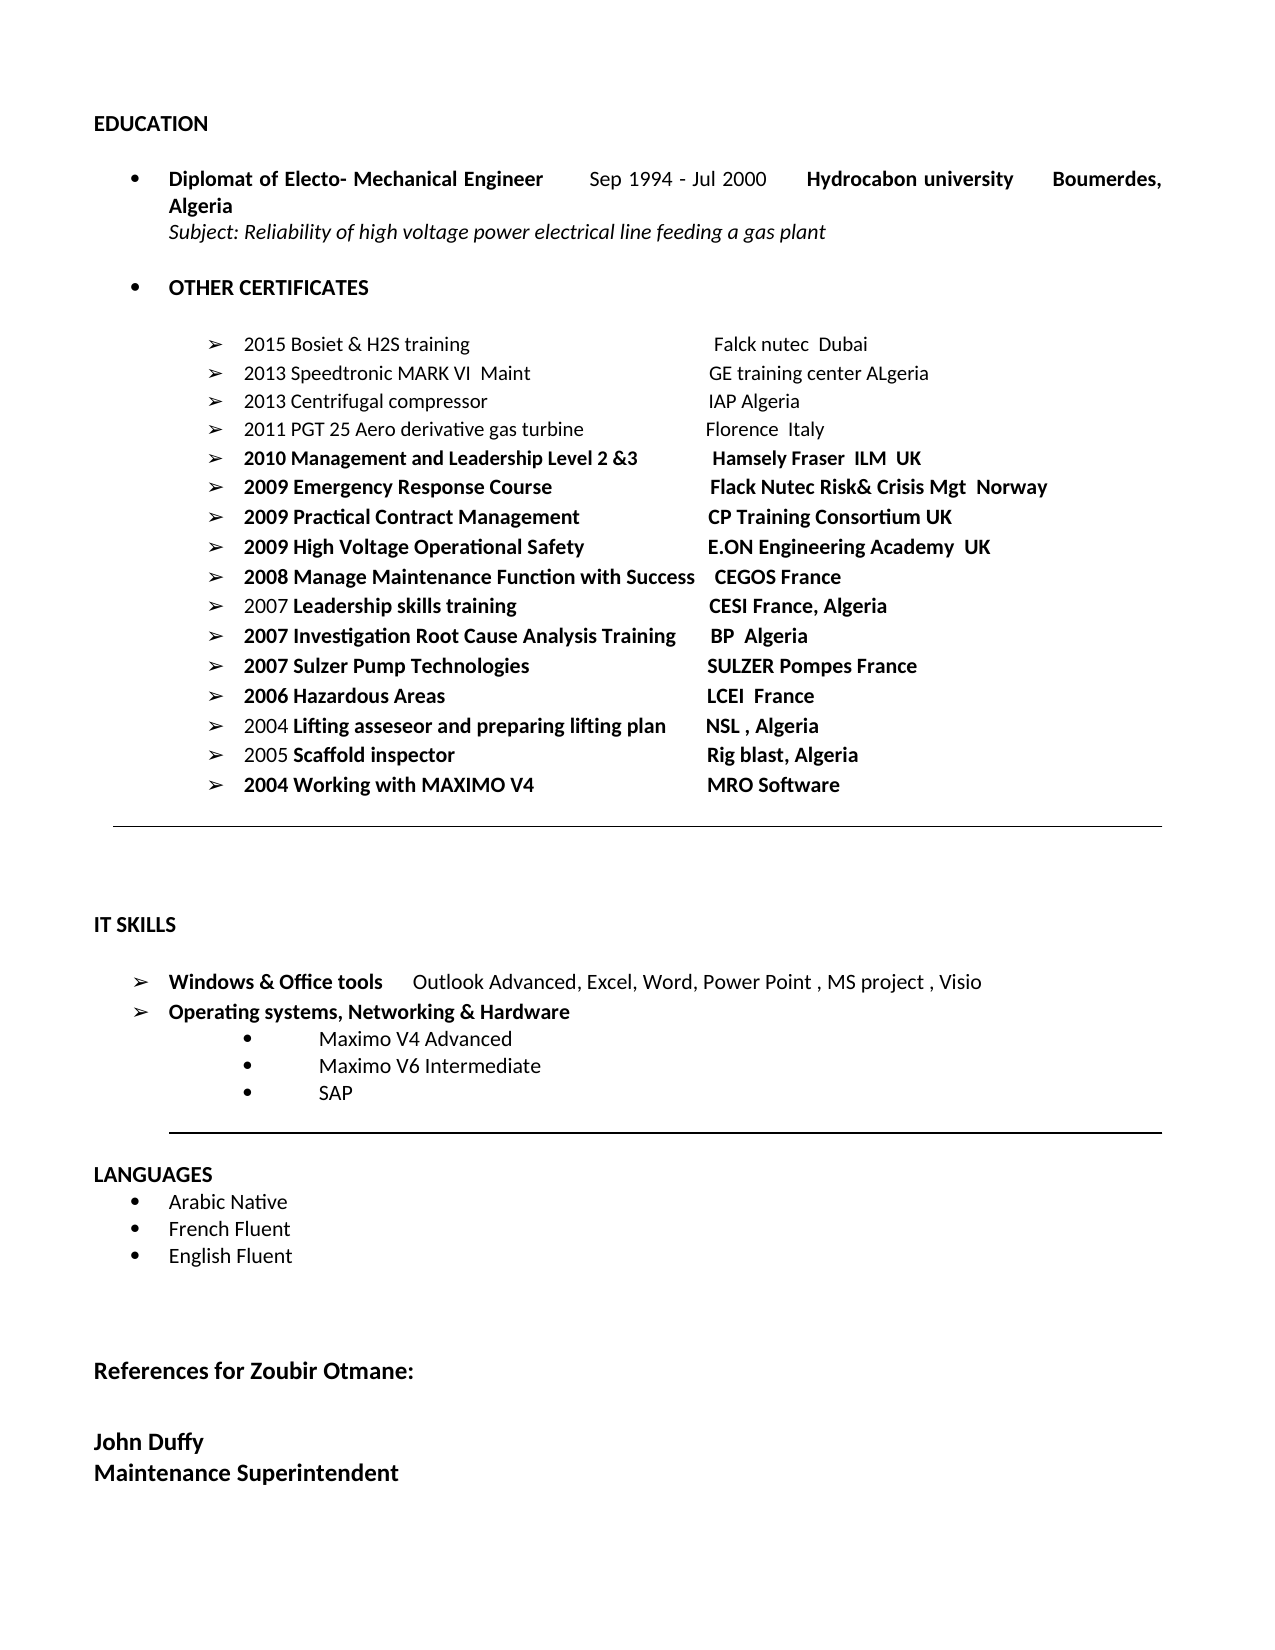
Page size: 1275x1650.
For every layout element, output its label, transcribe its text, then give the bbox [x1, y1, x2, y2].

list 2009 Practical Contract Management CP Training Consortium UK [169, 501, 1162, 531]
text Subject: Reliability of high voltage power electrical line feeding a gas plant [169, 218, 1162, 245]
list 2006 Hazardous Areas LCEI France [169, 680, 1162, 710]
list 2004 Lifting asseseor and preparing lifting plan NSL , Algeria [169, 710, 1162, 739]
list 2011 PGT 25 Aero derivative gas turbine Florence Italy [169, 414, 1162, 443]
text EDUCATION [94, 109, 1162, 137]
list French Fluent [131, 1215, 1162, 1242]
list 2007 Leadership skills training CESI France, Algeria [169, 591, 1162, 620]
list Maximo V4 Advanced [169, 1026, 1162, 1052]
list 2005 Scaffold inspector Rig blast, Algeria [169, 739, 1162, 769]
list 2007 Sulzer Pump Technologies SULZER Pompes France [169, 650, 1162, 680]
list Arabic Native [131, 1188, 1162, 1215]
list 2010 Management and Leadership Level 2 &3 Hamsely Fraser ILM UK [169, 443, 1162, 471]
list Diplomat of Electo- Mechanical Engineer Sep 1994 - Jul 2000 Hydrocabon university Boumerdes, Algeria [131, 165, 1162, 218]
list 2009 High Voltage Operational Safety E.ON Engineering Academy UK [169, 531, 1162, 561]
list 2013 Centrifugal compressor IAP Algeria [169, 386, 1162, 414]
list Operating systems, Networking & Hardware [131, 996, 1162, 1026]
list Windows & Office tools Outlook Advanced, Excel, Word, Power Point , MS project , Visio [131, 966, 1162, 996]
text LANGUAGES [94, 1161, 1162, 1188]
list Maximo V6 Intermediate [169, 1052, 1162, 1079]
list 2004 Working with MAXIMO V4 MRO Software [169, 769, 1162, 799]
text References for Zoubir Otmane: [94, 1355, 1162, 1386]
list OTHER CERTIFICATES [131, 273, 1162, 301]
list SAP [169, 1079, 1162, 1106]
list 2013 Speedtronic MARK VI Maint GE training center ALgeria [169, 358, 1162, 386]
list 2007 Investigation Root Cause Analysis Training BP Algeria [169, 620, 1162, 650]
list 2015 Bosiet & H2S training Falck nutec Dubai [169, 329, 1162, 358]
list 2008 Manage Maintenance Function with Success CEGOS France [169, 561, 1162, 591]
list 2009 Emergency Response Course Flack Nutec Risk& Crisis Mgt Norway [169, 471, 1162, 501]
list English Fluent [131, 1242, 1162, 1268]
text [94, 1426, 1162, 1487]
text IT SKILLS [94, 910, 1162, 938]
